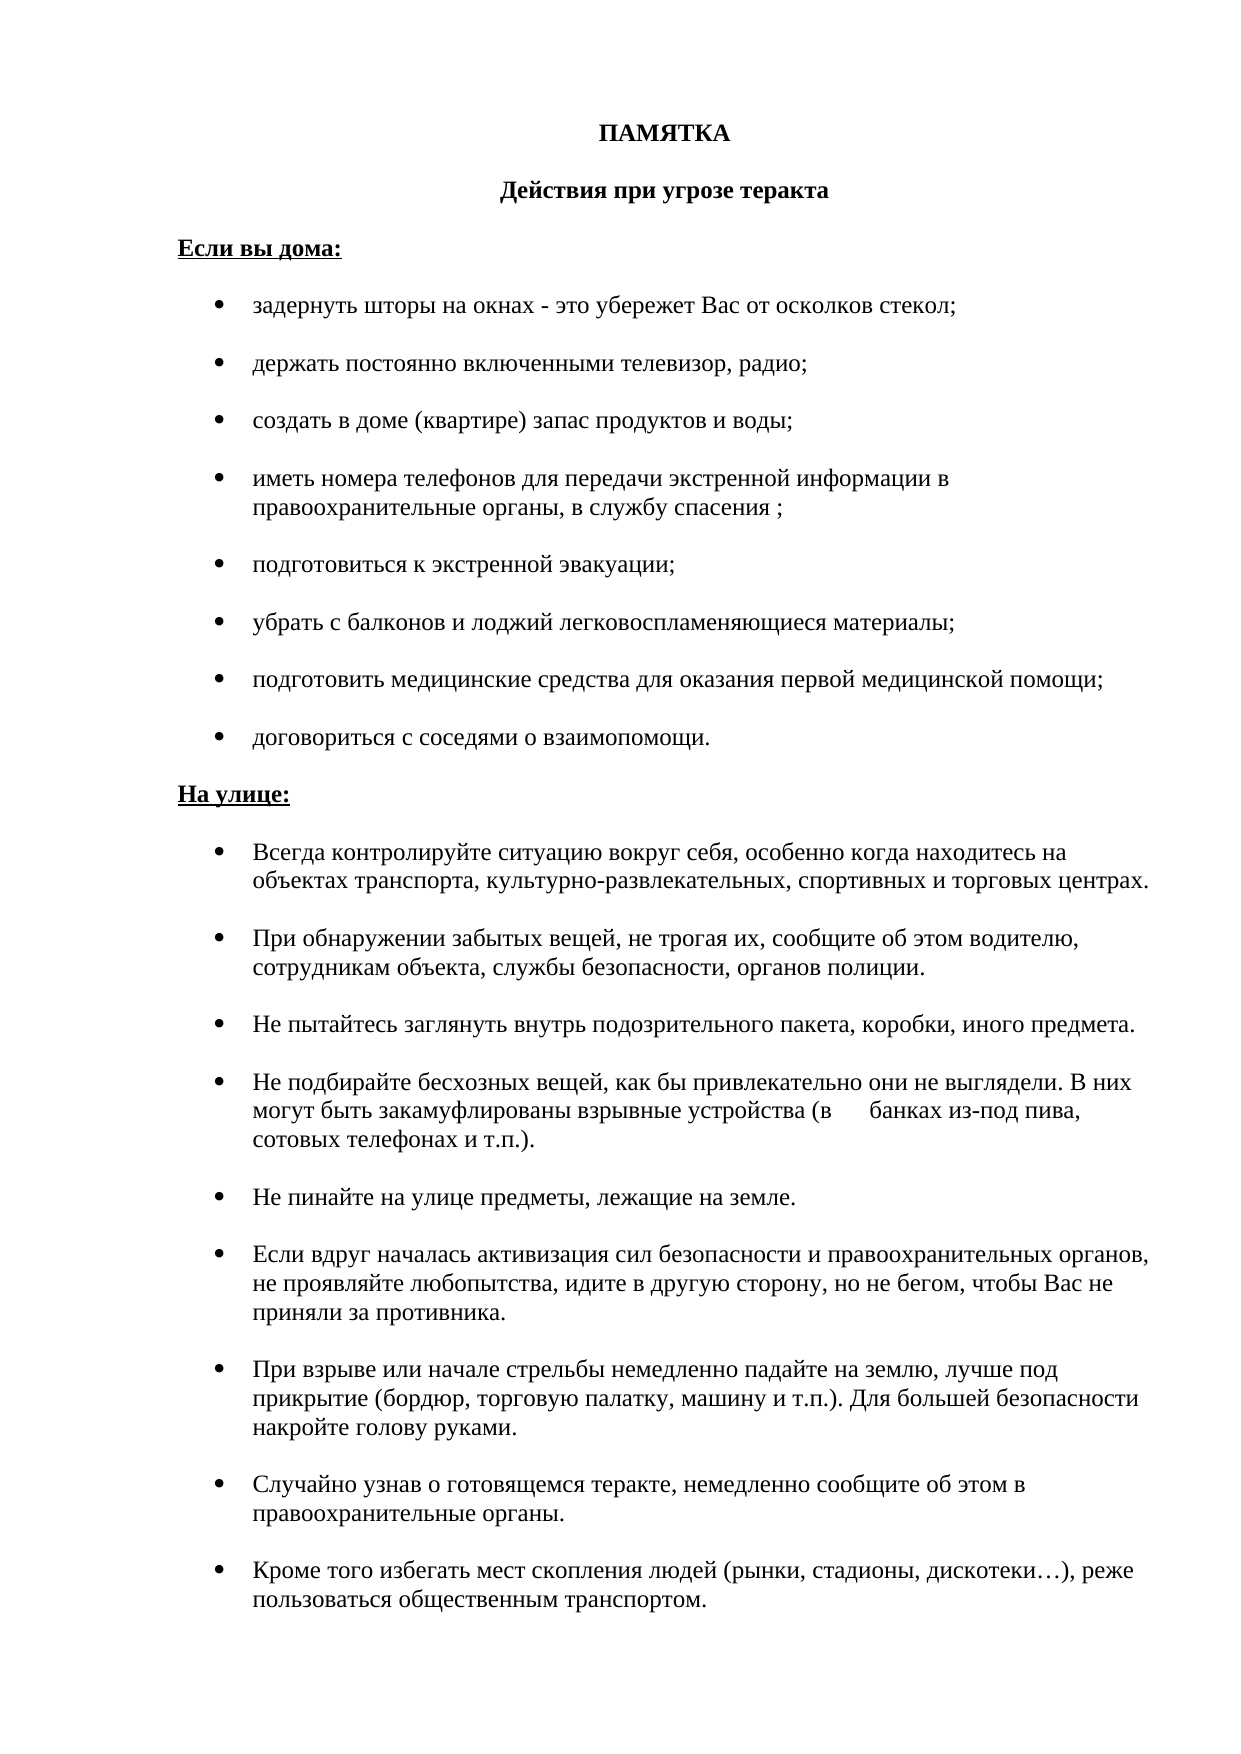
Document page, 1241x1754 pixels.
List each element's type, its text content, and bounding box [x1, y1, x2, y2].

text Действия при угрозе теракта [177, 176, 1152, 204]
list При взрыве или начале стрельбы немедленно падайте на землю, лучше под прикрытие (бордюр, торговую палатку, машину и т.п.). Для большей безопасности накройте голову руками. [215, 1354, 1152, 1441]
list Случайно узнав о готовящемся теракте, немедленно сообщите об этом в правоохранительные органы. [215, 1469, 1152, 1527]
list договориться с соседями о взаимопомощи. [215, 722, 1152, 751]
list При обнаружении забытых вещей, не трогая их, сообщите об этом водителю, сотрудникам объекта, службы безопасности, органов полиции. [215, 923, 1152, 981]
list задернуть шторы на окнах - это убережет Вас от осколков стекол; [215, 291, 1152, 319]
list держать постоянно включенными телевизор, радио; [215, 348, 1152, 377]
text На улице: [177, 779, 1152, 808]
list подготовиться к экстренной эвакуации; [215, 549, 1152, 578]
list Не пинайте на улице предметы, лежащие на земле. [215, 1182, 1152, 1211]
list Всегда контролируйте ситуацию вокруг себя, особенно когда находитесь на объектах транспорта, культурно-развлекательных, спортивных и торговых центрах. [215, 837, 1152, 894]
list убрать с балконов и лоджий легковоспламеняющиеся материалы; [215, 607, 1152, 636]
text Если вы дома: [177, 233, 1152, 262]
list подготовить медицинские средства для оказания первой медицинской помощи; [215, 664, 1152, 693]
list иметь номера телефонов для передачи экстренной информации в правоохранительные органы, в службу спасения ; [215, 463, 1152, 521]
list Если вдруг началась активизация сил безопасности и правоохранительных органов, не проявляйте любопытства, идите в другую сторону, но не бегом, чтобы Вас не приняли за противника. [215, 1239, 1152, 1326]
list Не пытайтесь заглянуть внутрь подозрительного пакета, коробки, иного предмета. [215, 1009, 1152, 1038]
list создать в доме (квартире) запас продуктов и воды; [215, 406, 1152, 434]
list Не подбирайте бесхозных вещей, как бы привлекательно они не выглядели. В них могут быть закамуфлированы взрывные устройства (в банках из-под пива, сотовых телефонах и т.п.). [215, 1067, 1152, 1153]
text ПАМЯТКА [177, 118, 1152, 147]
list Кроме того избегать мест скопления людей (рынки, стадионы, дискотеки…), реже пользоваться общественным транспортом. [215, 1556, 1152, 1613]
